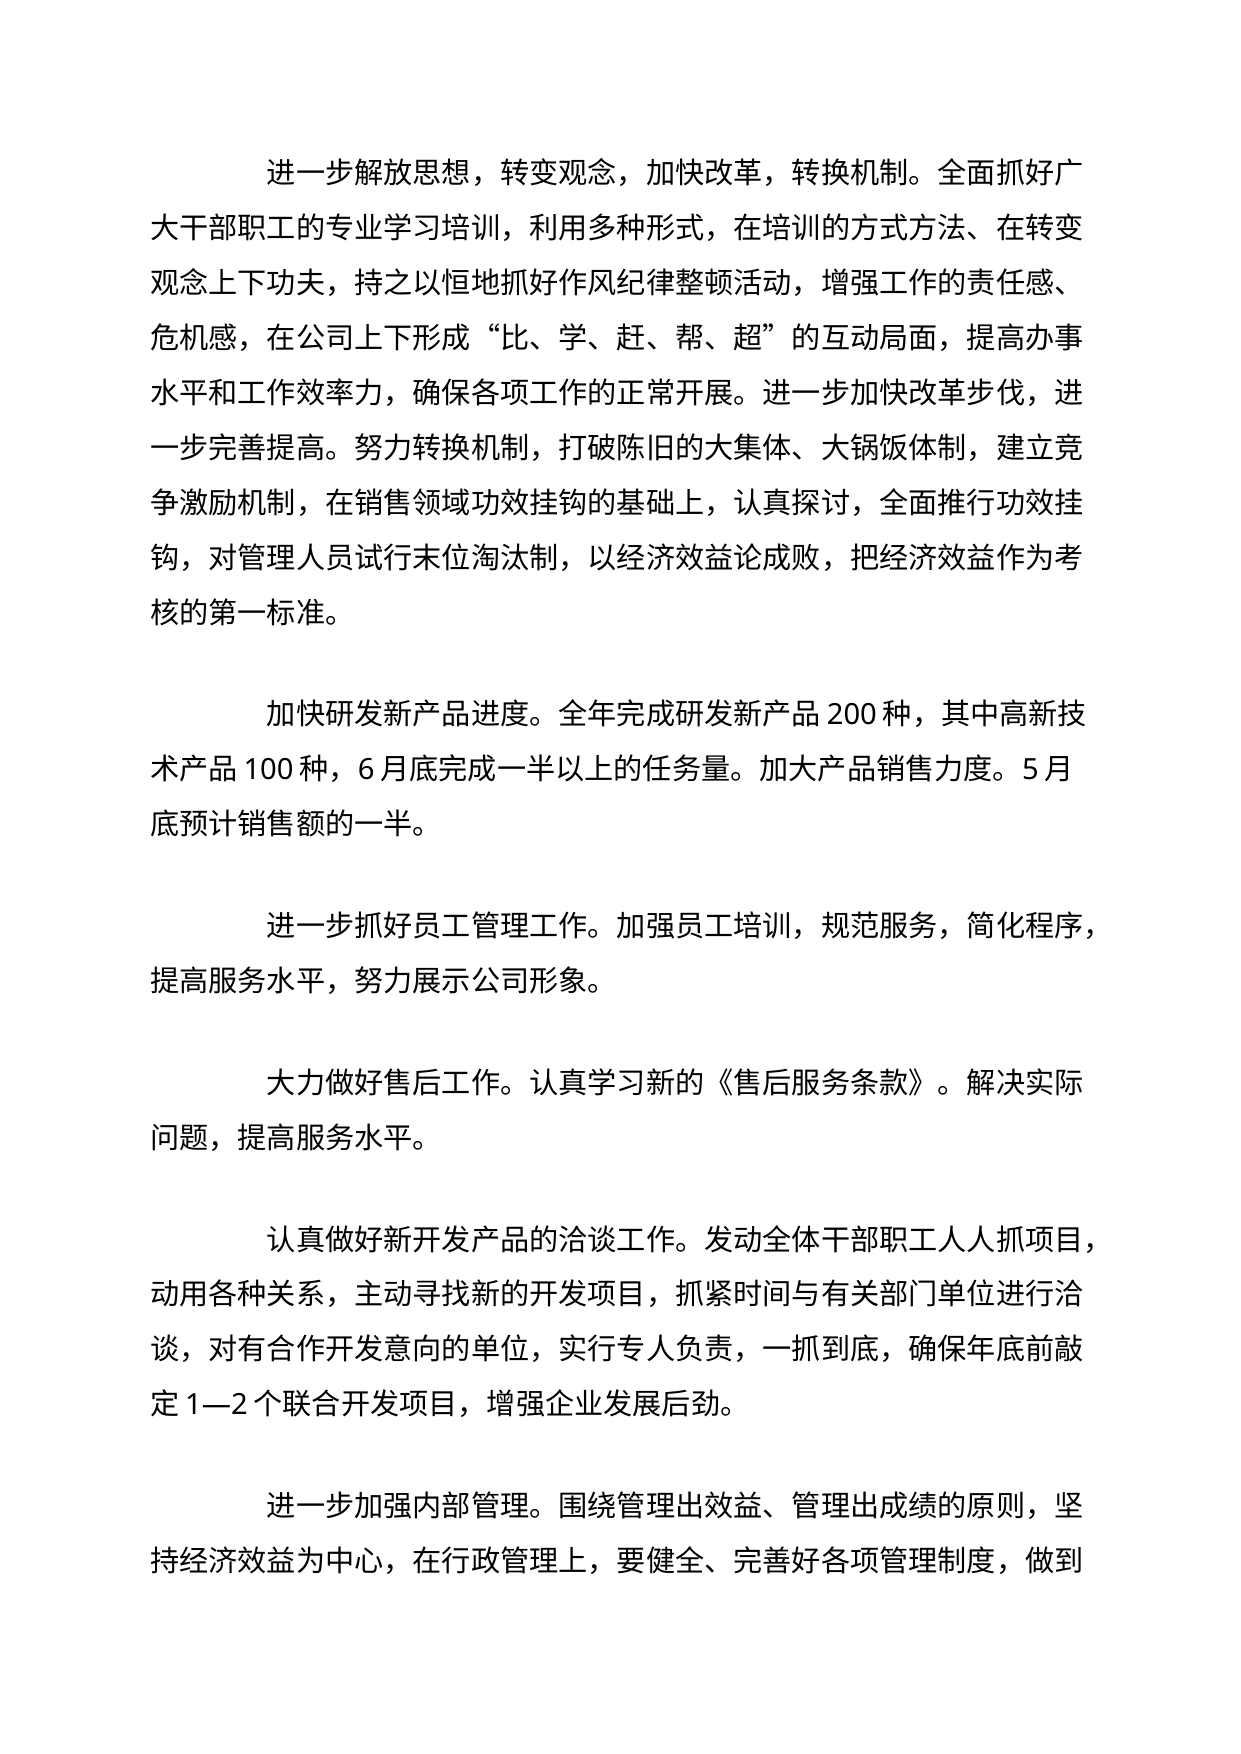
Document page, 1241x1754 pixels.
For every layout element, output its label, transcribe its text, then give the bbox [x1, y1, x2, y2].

text 进一步抓好员工管理工作。加强员工培训，规范服务，简化程序，提高服务水平，努力展示公司形象。 [150, 903, 1090, 1000]
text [150, 1483, 1090, 1580]
text 认真做好新开发产品的洽谈工作。发动全体干部职工人人抓项目，动用各种关系，主动寻找新的开发项目，抓紧时间与有关部门单位进行洽谈，对有合作开发意向的单位，实行专人负责，一抓到底，确保年底前敲定1—2个联合开发项目，增强企业发展后劲。 [150, 1216, 1090, 1423]
text 进一步解放思想，转变观念，加快改革，转换机制。全面抓好广大干部职工的专业学习培训，利用多种形式，在培训的方式方法、在转变观念上下功夫，持之以恒地抓好作风纪律整顿活动，增强工作的责任感、危机感，在公司上下形成“比、学、赶、帮、超”的互动局面，提高办事水平和工作效率力，确保各项工作的正常开展。进一步加快改革步伐，进一步完善提高。努力转换机制，打破陈旧的大集体、大锅饭体制，建立竞争激励机制，在销售领域功效挂钩的基础上，认真探讨，全面推行功效挂钩，对管理人员试行末位淘汰制，以经济效益论成败，把经济效益作为考核的第一标准。 [150, 150, 1090, 631]
text 大力做好售后工作。认真学习新的《售后服务条款》。解决实际问题，提高服务水平。 [150, 1059, 1090, 1157]
text 加快研发新产品进度。全年完成研发新产品200种，其中高新技术产品100种，6月底完成一半以上的任务量。加大产品销售力度。5月底预计销售额的一半。 [150, 691, 1090, 843]
